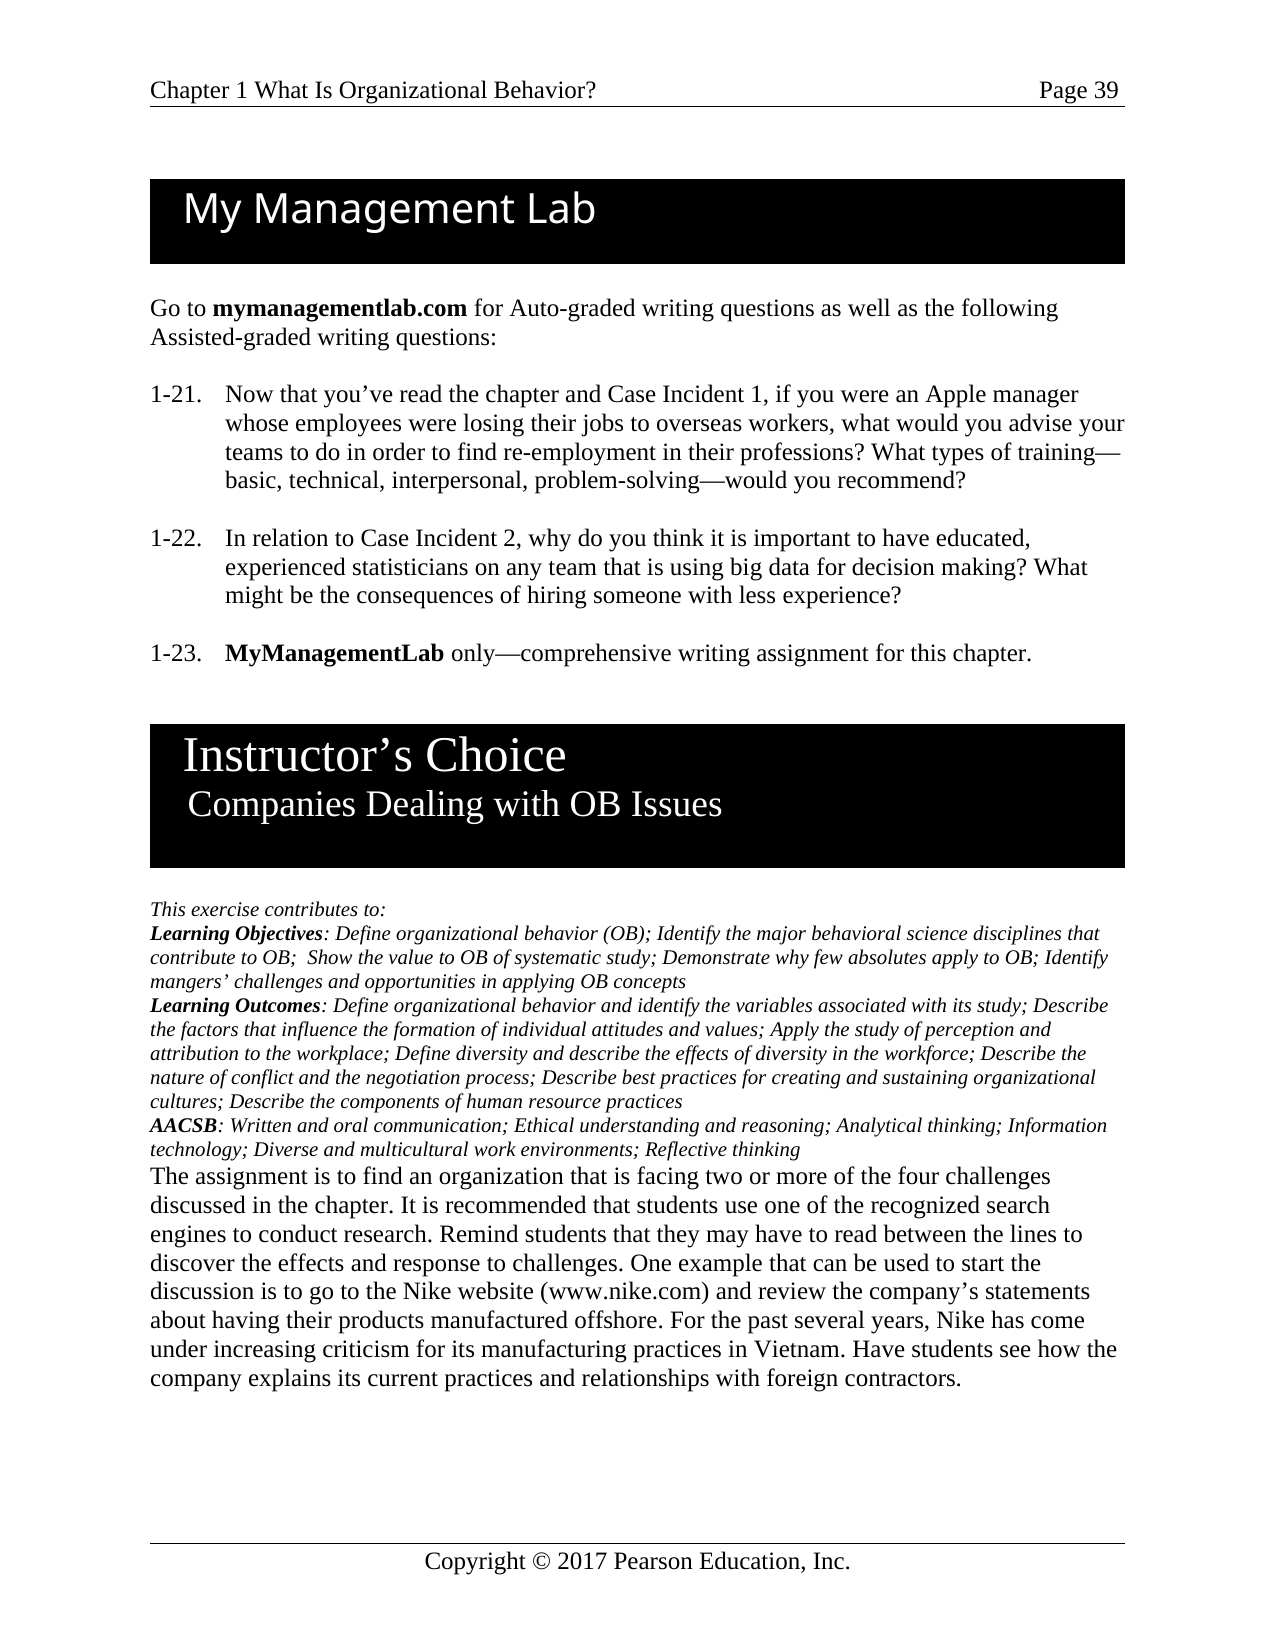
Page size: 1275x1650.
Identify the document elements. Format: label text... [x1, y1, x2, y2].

text Learning Objectives: Define organizational behavior (OB); Identify the major behavioral science disciplines that contribute to OB; Show the value to OB of systematic study; Demonstrate why few absolutes apply to OB; Identify mangers’ challenges and opportunities in applying OB concepts [150, 921, 1125, 993]
list MyManagementLab only—comprehensive writing assignment for this chapter. [150, 638, 1125, 667]
text Instructor’s Choice [150, 724, 1125, 782]
list Now that you’ve read the chapter and Case Incident 1, if you were an Apple manager whose employees were losing their jobs to overseas workers, what would you advise your teams to do in order to find re-employment in their professions? What types of training—basic, technical, interpersonal, problem-solving—would you recommend? [150, 379, 1125, 494]
list In relation to Case Incident 2, why do you think it is important to have educated, experienced statisticians on any team that is using big data for decision making? What might be the consequences of hiring someone with less experience? [150, 523, 1125, 609]
text Companies Dealing with OB Issues [150, 782, 1125, 825]
text The assignment is to find an organization that is facing two or more of the four challenges discussed in the chapter. It is recommended that students use one of the recognized search engines to conduct research. Remind students that they may have to read between the lines to discover the effects and response to challenges. One example that can be used to start the discussion is to go to the Nike website (www.nike.com) and review the company’s statements about having their products manufactured offshore. For the past several years, Nike has come under increasing criticism for its manufacturing practices in Vietnam. Have students see how the company explains its current practices and relationships with foreign contractors. [150, 1161, 1125, 1391]
text Go to mymanagementlab.com for Auto-graded writing questions as well as the following Assisted-graded writing questions: [150, 293, 1125, 351]
text This exercise contributes to: [150, 897, 1125, 921]
text My Management Lab [150, 179, 1125, 236]
text Learning Outcomes: Define organizational behavior and identify the variables associated with its study; Describe the factors that influence the formation of individual attitudes and values; Apply the study of perception and attribution to the workplace; Define diversity and describe the effects of diversity in the workforce; Describe the nature of conflict and the negotiation process; Describe best practices for creating and sustaining organizational cultures; Describe the components of human resource practices [150, 993, 1125, 1113]
